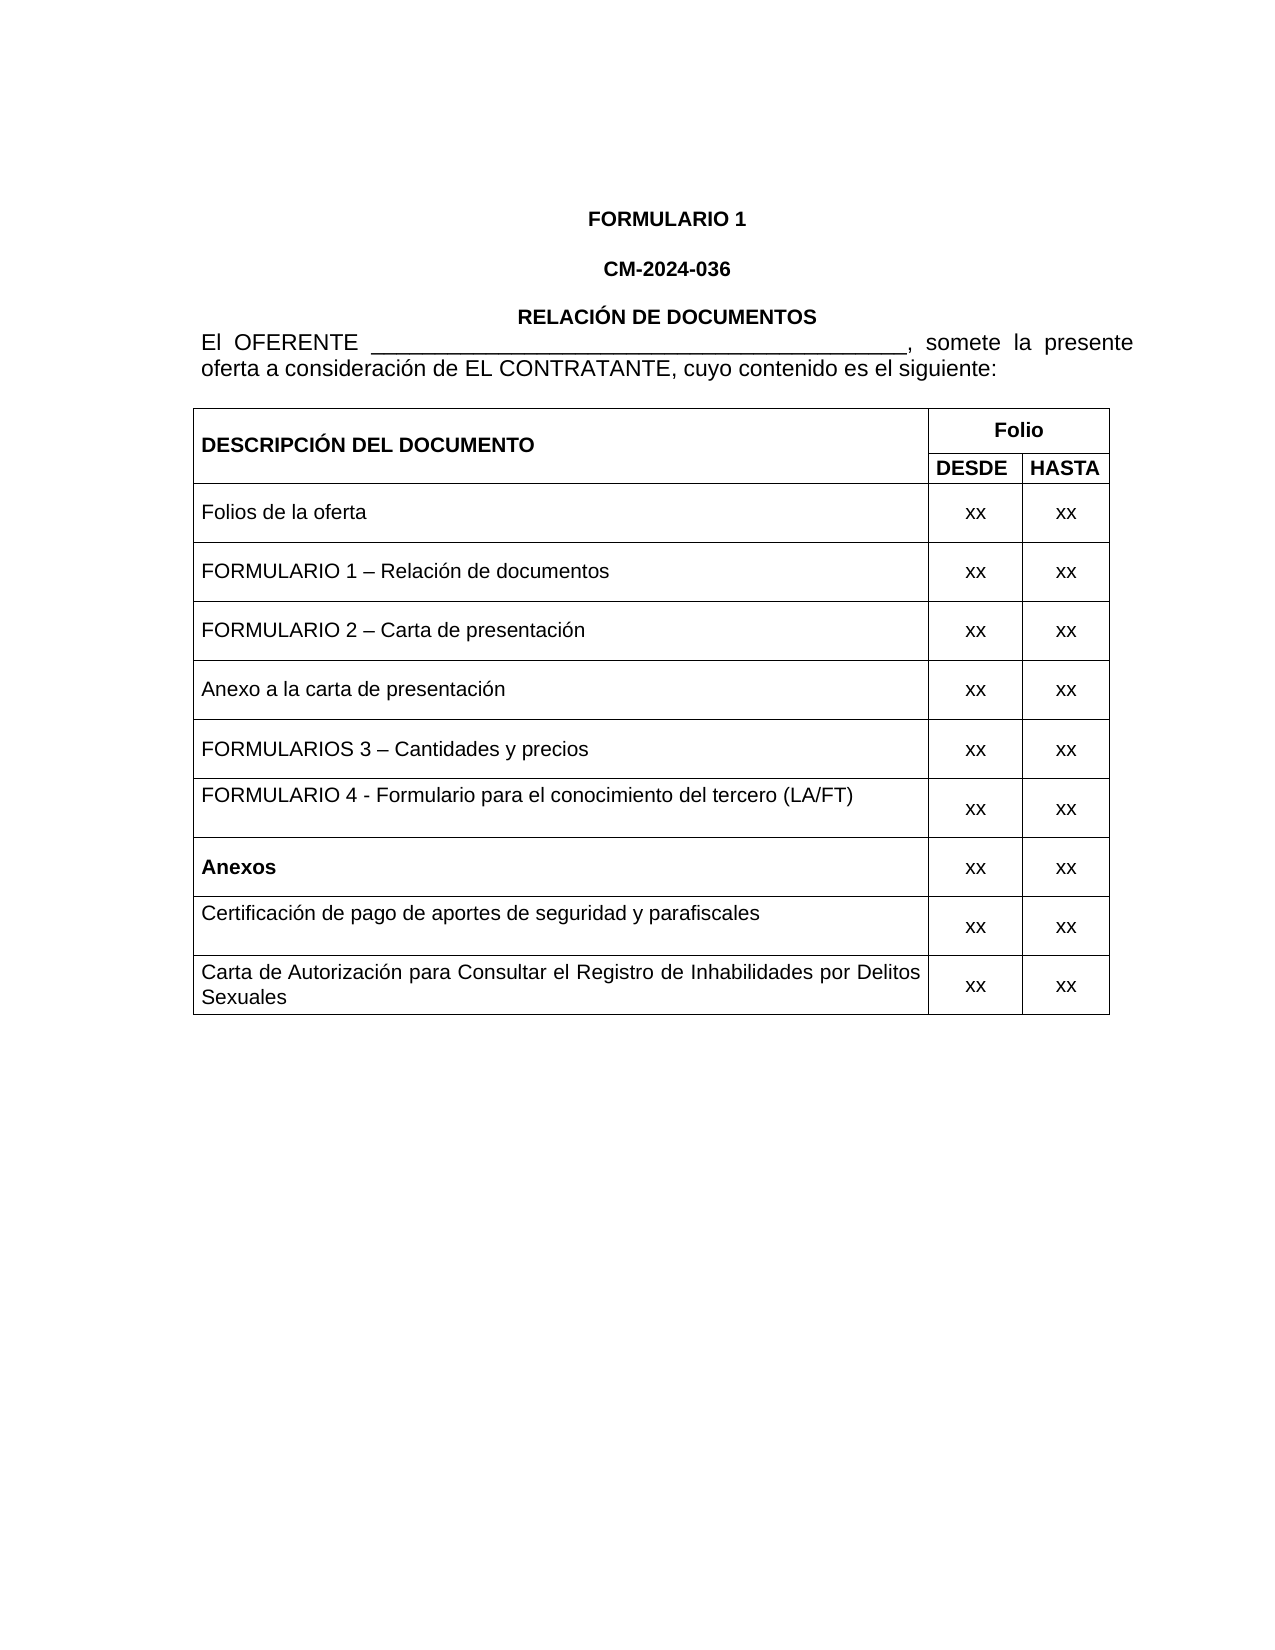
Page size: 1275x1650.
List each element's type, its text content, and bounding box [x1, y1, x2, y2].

table_cell xx [1023, 779, 1109, 837]
table_cell Anexo a la carta de presentación [194, 661, 928, 719]
text FORMULARIO 1 [201, 207, 1133, 231]
table_cell FORMULARIOS 3 – Cantidades y precios [194, 720, 928, 778]
table_cell DESDE [929, 454, 1022, 483]
table_cell xx [1023, 897, 1109, 955]
table_cell xx [1023, 661, 1109, 719]
table_cell xx [929, 602, 1022, 660]
table_cell xx [929, 897, 1022, 955]
table_header DESCRIPCIÓN DEL DOCUMENTO [194, 409, 928, 483]
table_header Folio [929, 409, 1109, 453]
table_cell xx [1023, 602, 1109, 660]
table_cell Certificación de pago de aportes de seguridad y parafiscales [194, 897, 928, 955]
table_cell FORMULARIO 2 – Carta de presentación [194, 602, 928, 660]
table_cell FORMULARIO 4 - Formulario para el conocimiento del tercero (LA/FT) [194, 779, 928, 837]
table_cell xx [1023, 838, 1109, 896]
table_cell xx [929, 484, 1022, 542]
table_cell xx [929, 779, 1022, 837]
table_cell Folios de la oferta [194, 484, 928, 542]
table_cell xx [929, 838, 1022, 896]
table_cell Anexos [194, 838, 928, 896]
table_cell xx [1023, 956, 1109, 1014]
table_cell HASTA [1023, 454, 1109, 483]
table_cell xx [929, 543, 1022, 601]
text CM-2024-036 [201, 257, 1133, 281]
table_cell FORMULARIO 1 – Relación de documentos [194, 543, 928, 601]
table_cell xx [929, 720, 1022, 778]
table_cell xx [929, 956, 1022, 1014]
table_cell xx [929, 661, 1022, 719]
table_cell Carta de Autorización para Consultar el Registro de Inhabilidades por Delitos Sexuales [194, 956, 928, 1014]
table_cell xx [1023, 543, 1109, 601]
text El OFERENTE __________________________________________, somete la presente oferta a consideración de EL CONTRATANTE, cuyo contenido es el siguiente: [201, 329, 1133, 382]
table_cell xx [1023, 720, 1109, 778]
text RELACIÓN DE DOCUMENTOS [201, 305, 1133, 329]
table_cell xx [1023, 484, 1109, 542]
